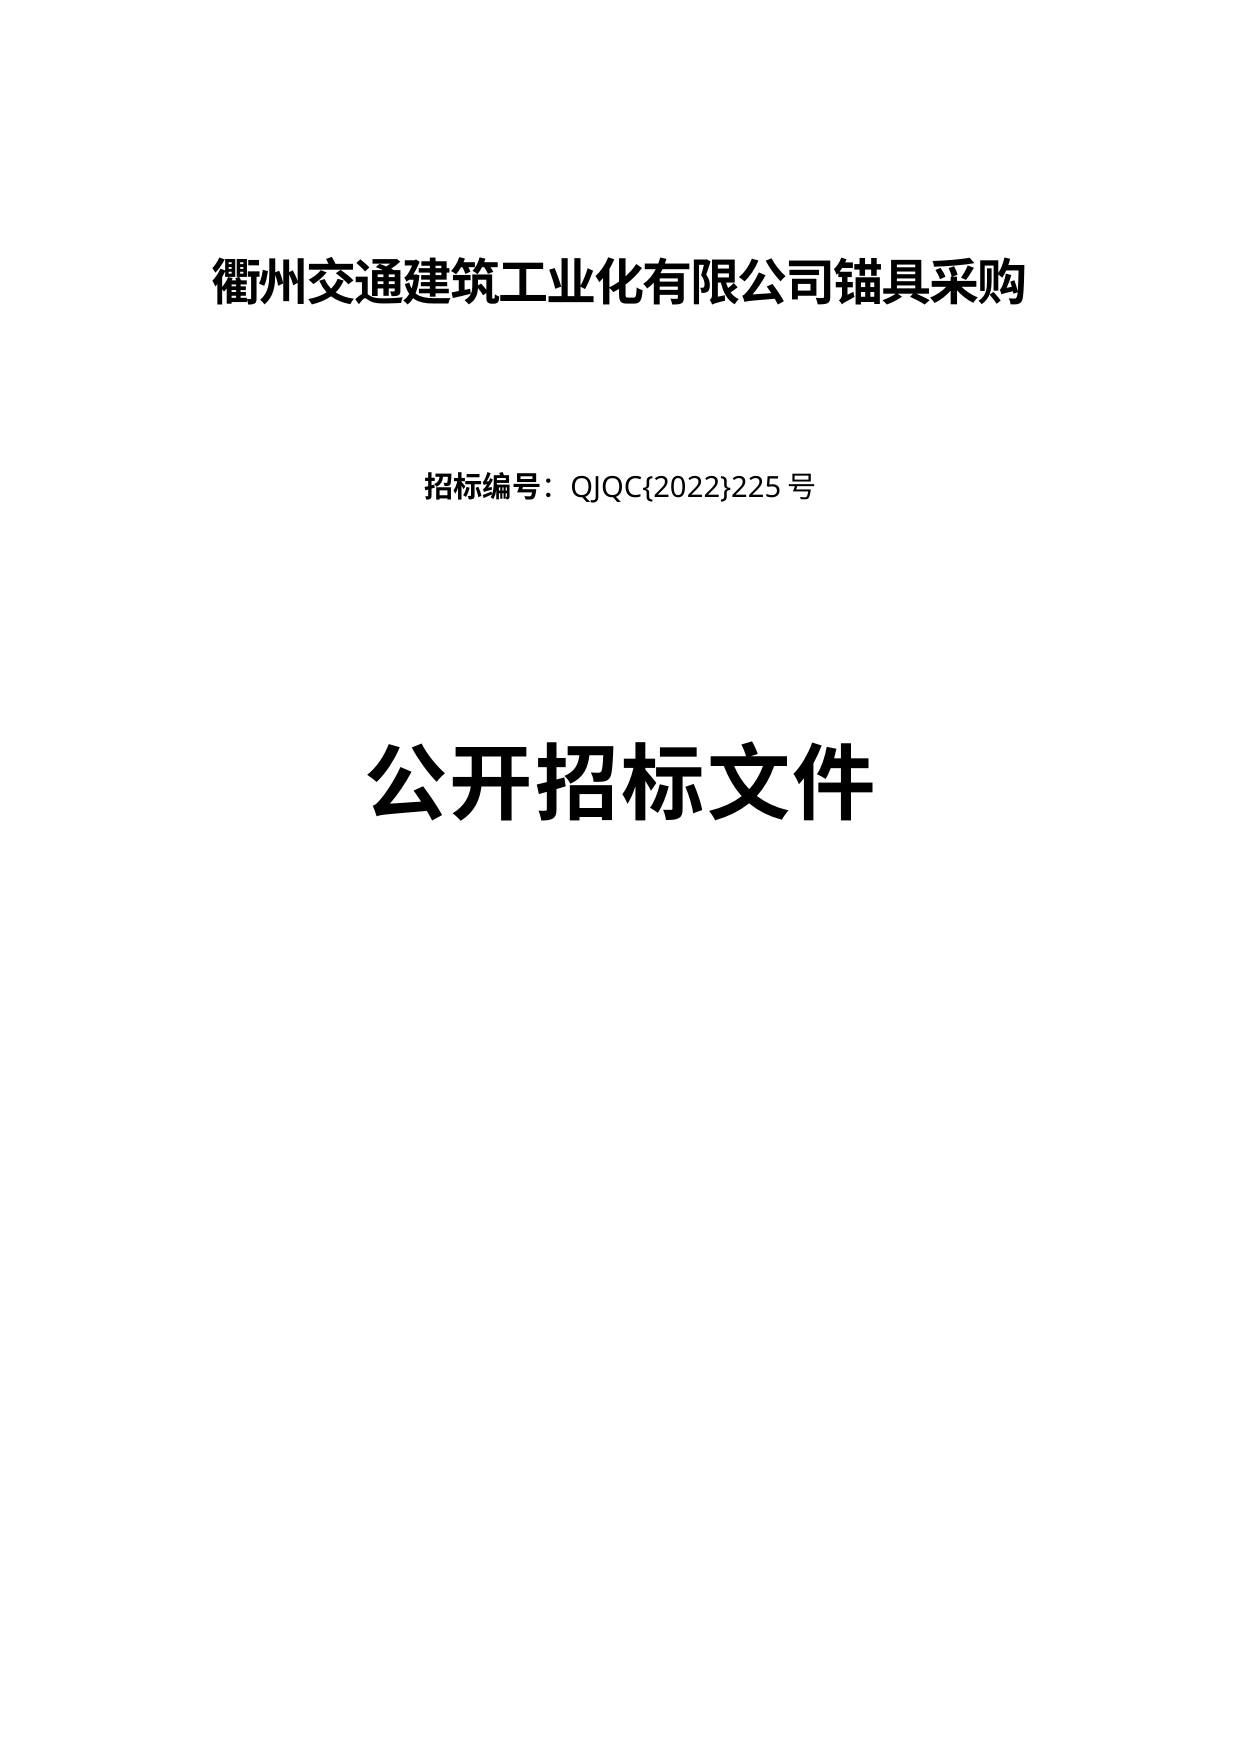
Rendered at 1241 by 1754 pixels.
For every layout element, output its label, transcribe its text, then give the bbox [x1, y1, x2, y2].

text 招标编号：QJQC{2022}225号 [148, 453, 1093, 518]
text 公开招标文件 [148, 713, 1093, 843]
subtitle 衢州交通建筑工业化有限公司锚具采购 [148, 230, 1093, 327]
